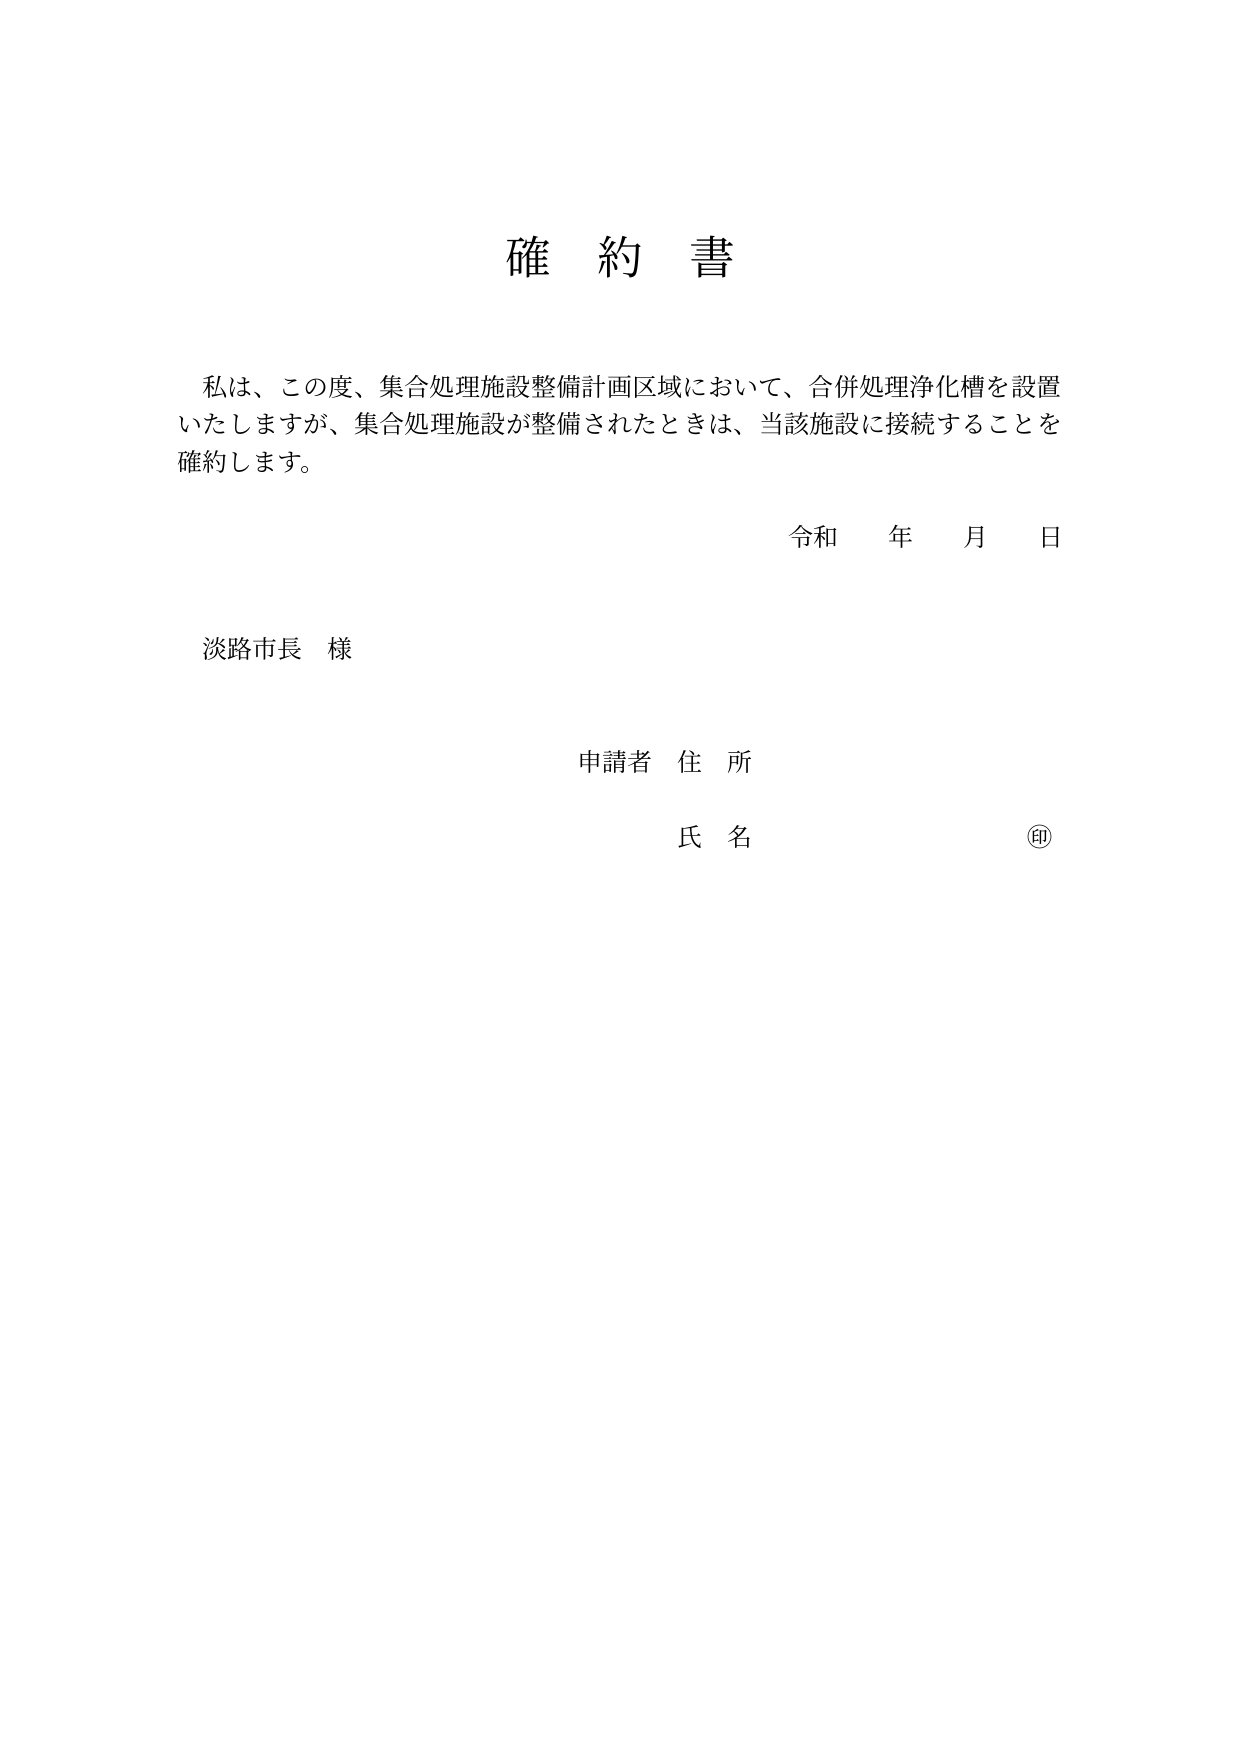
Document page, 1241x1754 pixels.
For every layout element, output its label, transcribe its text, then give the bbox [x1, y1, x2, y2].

text 淡路市長 様 [177, 629, 1063, 667]
text 私は、この度、集合処理施設整備計画区域において、合併処理浄化槽を設置いたしますが、集合処理施設が整備されたときは、当該施設に接続することを確約します。 [177, 367, 1063, 479]
text 確 約 書 [177, 217, 1063, 292]
text 申請者 住 所 [177, 742, 1063, 779]
text 令和 年 月 日 [177, 517, 1063, 554]
text 氏 名 ㊞ [177, 817, 1063, 854]
